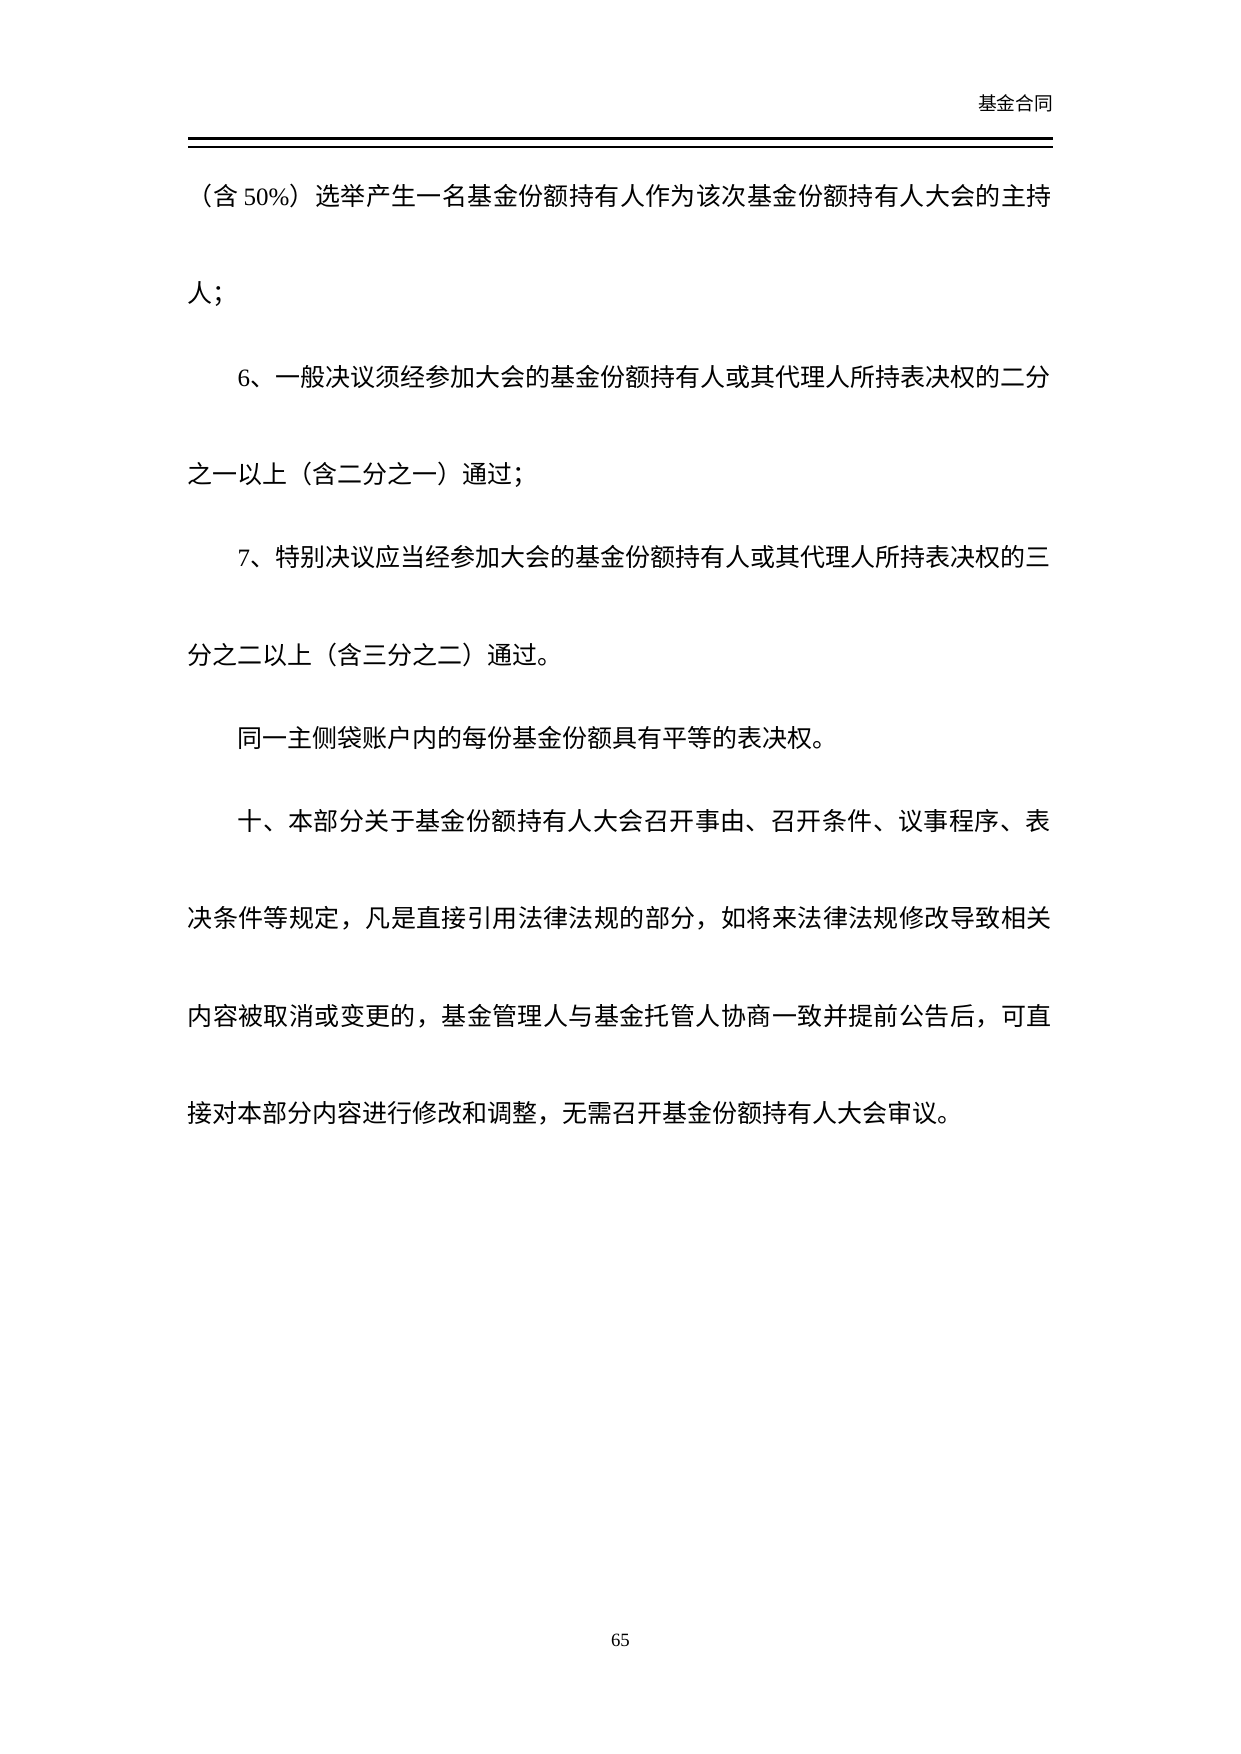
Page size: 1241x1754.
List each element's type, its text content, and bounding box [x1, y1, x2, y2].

text 6、一般决议须经参加大会的基金份额持有人或其代理人所持表决权的二分之一以上（含二分之一）通过； [187, 343, 1053, 505]
text 7、特别决议应当经参加大会的基金份额持有人或其代理人所持表决权的三分之二以上（含三分之二）通过。 [187, 523, 1053, 686]
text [187, 162, 1053, 324]
text 十、本部分关于基金份额持有人大会召开事由、召开条件、议事程序、表决条件等规定，凡是直接引用法律法规的部分，如将来法律法规修改导致相关内容被取消或变更的，基金管理人与基金托管人协商一致并提前公告后，可直接对本部分内容进行修改和调整，无需召开基金份额持有人大会审议。 [187, 787, 1053, 1144]
text 同一主侧袋账户内的每份基金份额具有平等的表决权。 [187, 704, 1053, 769]
